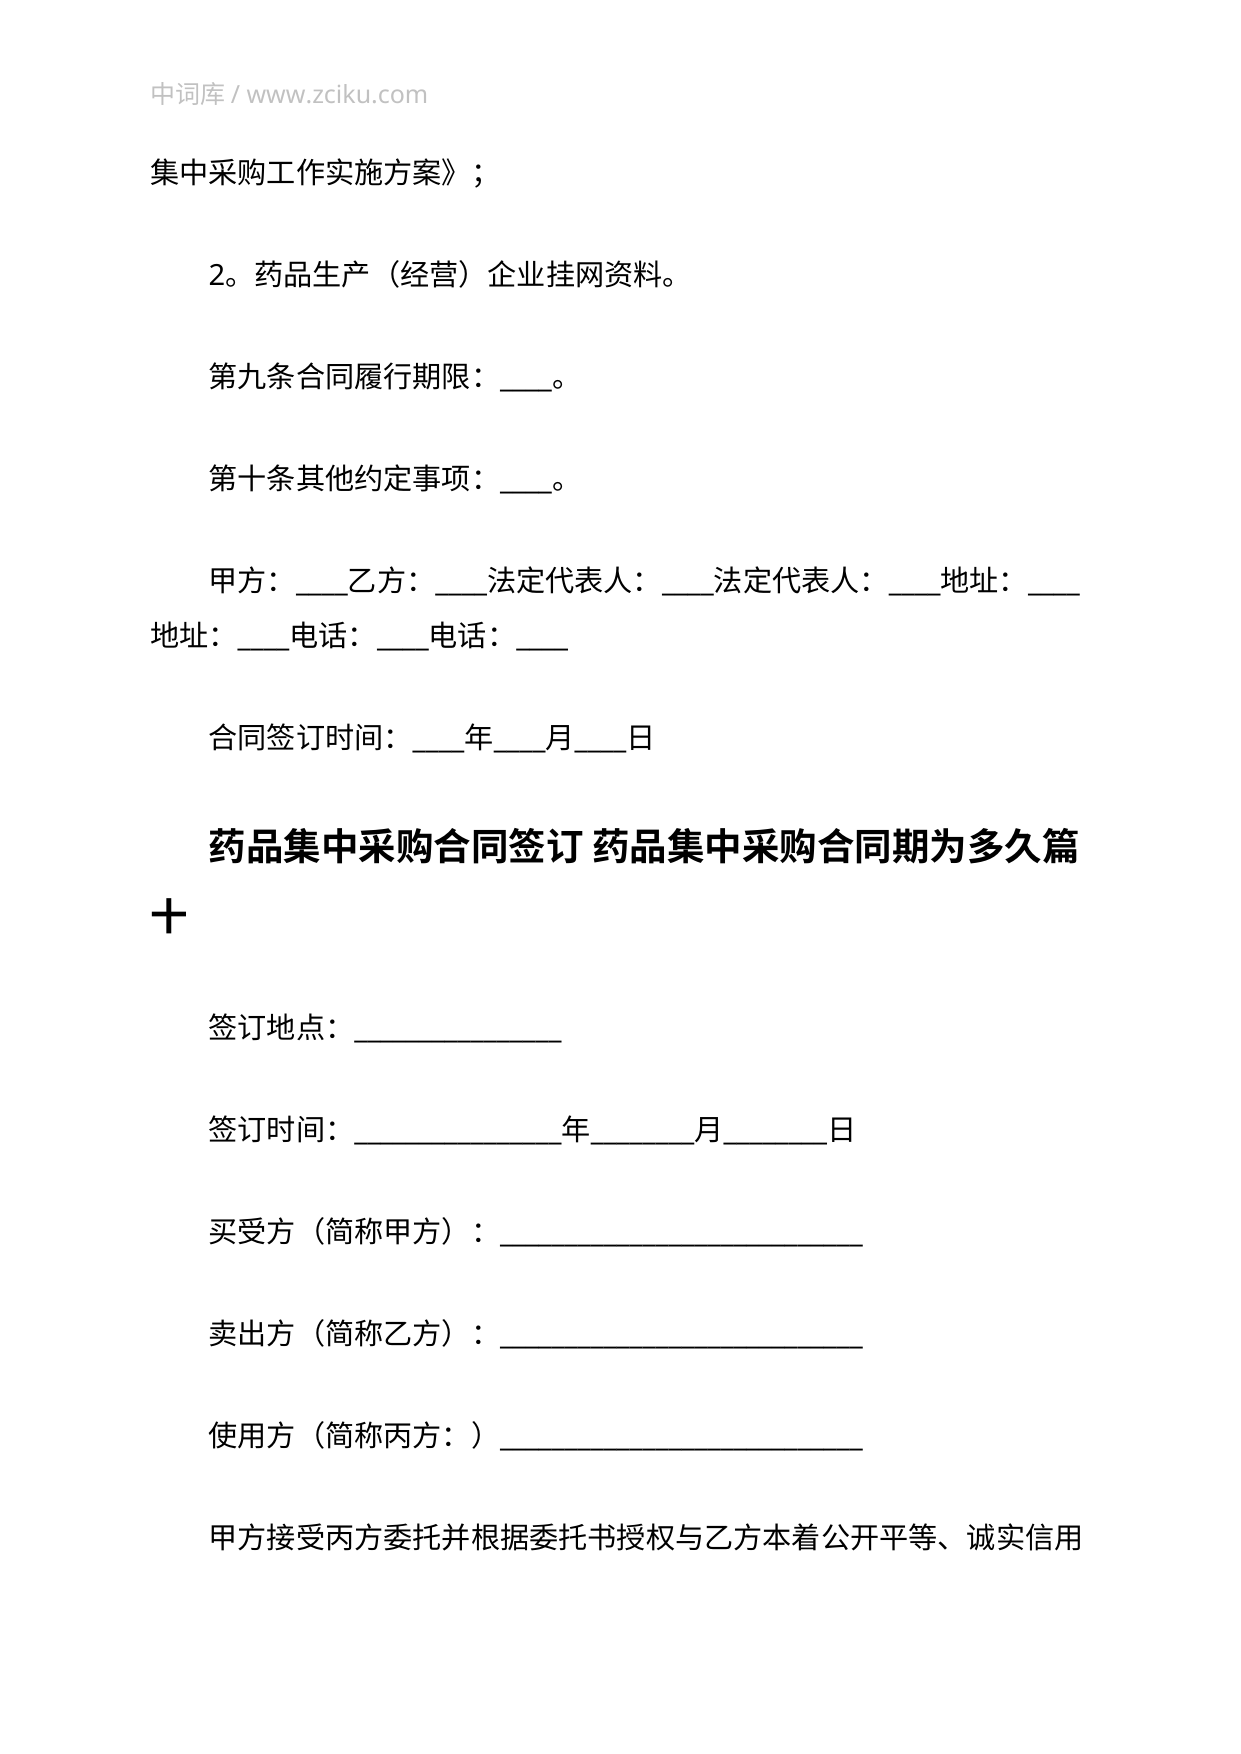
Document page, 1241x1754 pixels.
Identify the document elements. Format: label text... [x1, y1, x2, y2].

text 甲方：____乙方：____法定代表人：____法定代表人：____地址：____地址：____电话：____电话：____ [150, 558, 1090, 655]
text 2。药品生产（经营）企业挂网资料。 [150, 252, 1090, 294]
text 合同签订时间：____年____月____日 [150, 715, 1090, 757]
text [150, 150, 1090, 192]
text 签订时间：________________年________月________日 [150, 1107, 1090, 1149]
text 签订地点：________________ [150, 1004, 1090, 1047]
text 卖出方（简称乙方）：____________________________ [150, 1311, 1090, 1353]
text 第九条合同履行期限：____。 [150, 354, 1090, 396]
text 买受方（简称甲方）：____________________________ [150, 1208, 1090, 1251]
text 第十条其他约定事项：____。 [150, 456, 1090, 498]
text 药品集中采购合同签订 药品集中采购合同期为多久篇十 [150, 817, 1090, 941]
text 使用方（简称丙方：）____________________________ [150, 1412, 1090, 1455]
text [150, 1514, 1090, 1557]
